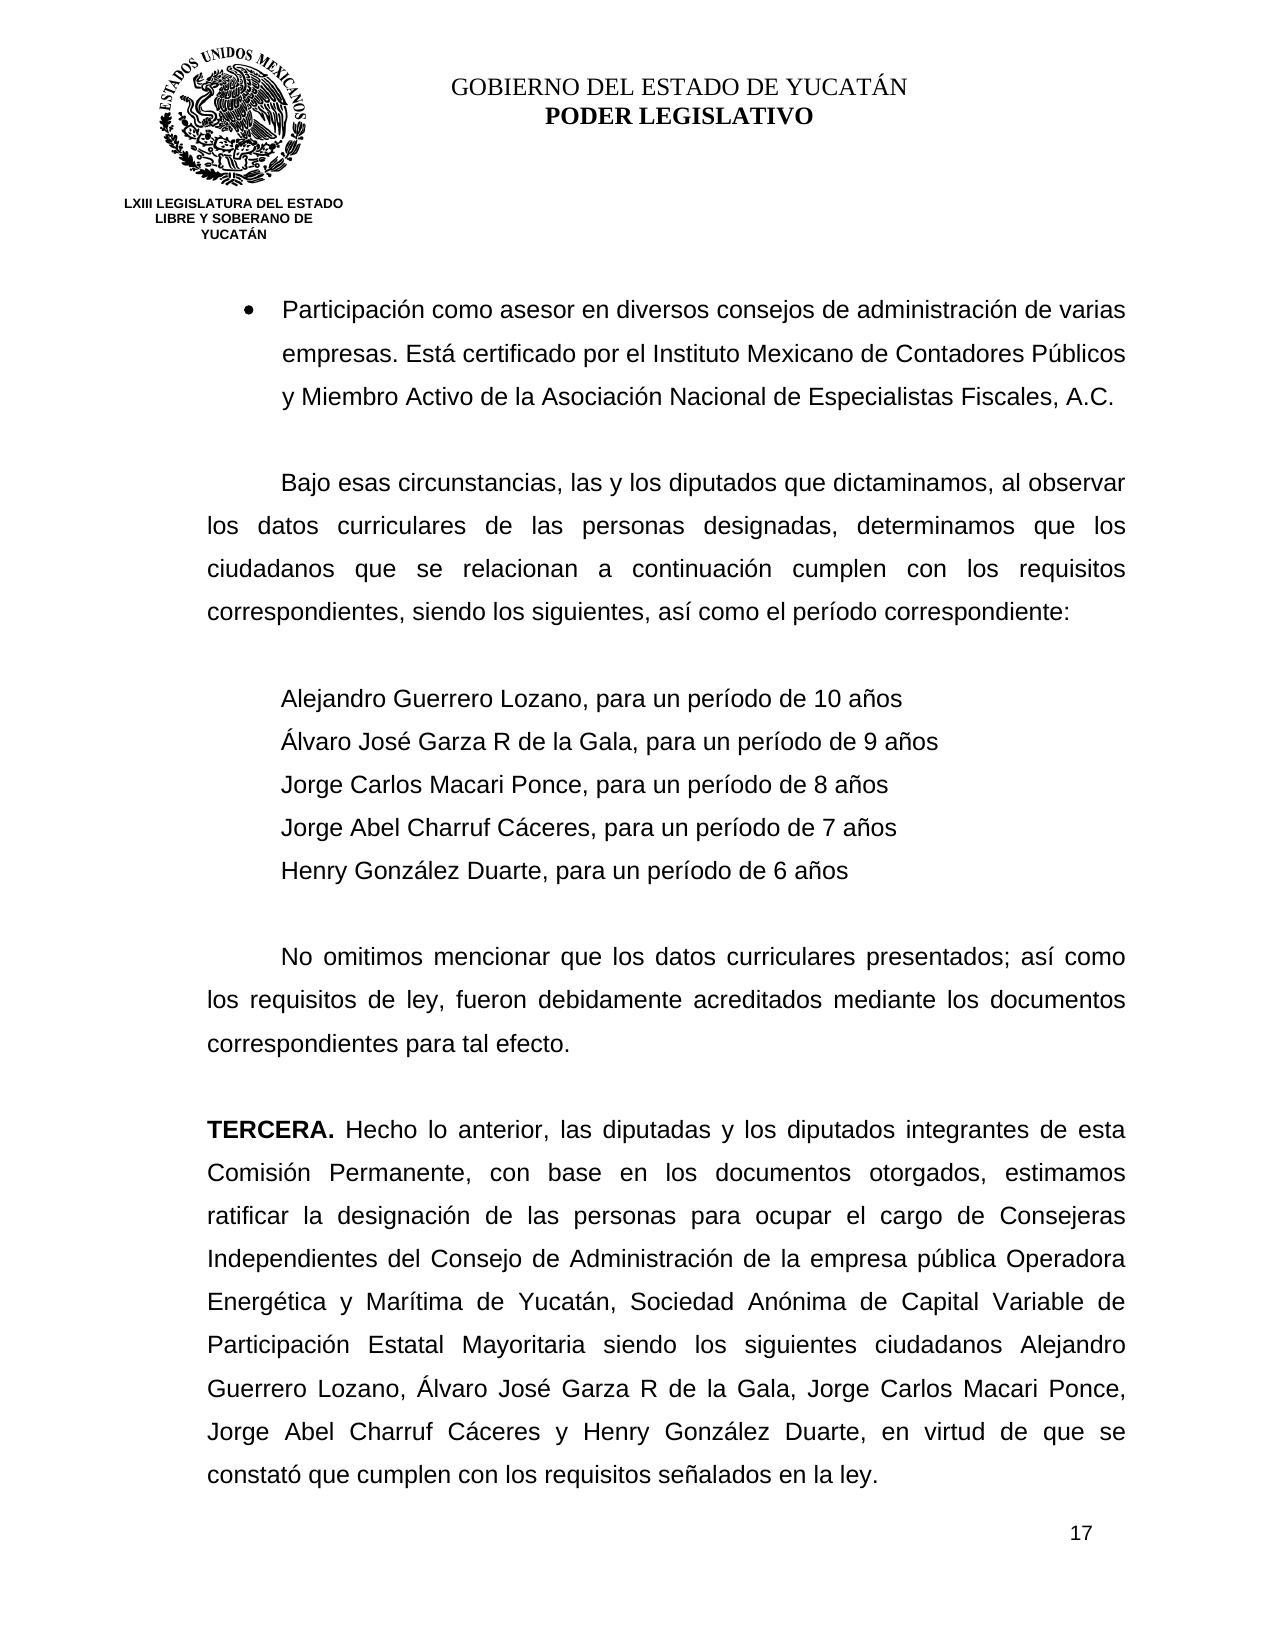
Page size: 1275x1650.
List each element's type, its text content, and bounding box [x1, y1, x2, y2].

text Álvaro José Garza R de la Gala, para un período de 9 años [207, 727, 1127, 755]
text Alejandro Guerrero Lozano, para un período de 10 años [207, 683, 1127, 712]
text Henry González Duarte, para un período de 6 años [207, 856, 1127, 885]
text TERCERA. Hecho lo anterior, las diputadas y los diputados integrantes de esta Comisión Permanente, con base en los documentos otorgados, estimamos ratificar la designación de las personas para ocupar el cargo de Consejeras Independientes del Consejo de Administración de la empresa pública Operadora Energética y Marítima de Yucatán, Sociedad Anónima de Capital Variable de Participación Estatal Mayoritaria siendo los siguientes ciudadanos Alejandro Guerrero Lozano, Álvaro José Garza R de la Gala, Jorge Carlos Macari Ponce, Jorge Abel Charruf Cáceres y Henry González Duarte, en virtud de que se constató que cumplen con los requisitos señalados en la ley. [207, 1115, 1127, 1488]
text Jorge Abel Charruf Cáceres, para un período de 7 años [207, 813, 1127, 842]
text Bajo esas circunstancias, las y los diputados que dictaminamos, al observar los datos curriculares de las personas designadas, determinamos que los ciudadanos que se relacionan a continuación cumplen con los requisitos correspondientes, siendo los siguientes, así como el período correspondiente: [207, 468, 1127, 626]
text Jorge Carlos Macari Ponce, para un período de 8 años [207, 770, 1127, 798]
picture [123, 13, 342, 220]
list Participación como asesor en diversos consejos de administración de varias empresas. Está certificado por el Instituto Mexicano de Contadores Públicos y Miembro Activo de la Asociación Nacional de Especialistas Fiscales, A.C. [244, 295, 1127, 410]
text No omitimos mencionar que los datos curriculares presentados; así como los requisitos de ley, fueron debidamente acreditados mediante los documentos correspondientes para tal efecto. [207, 942, 1127, 1057]
